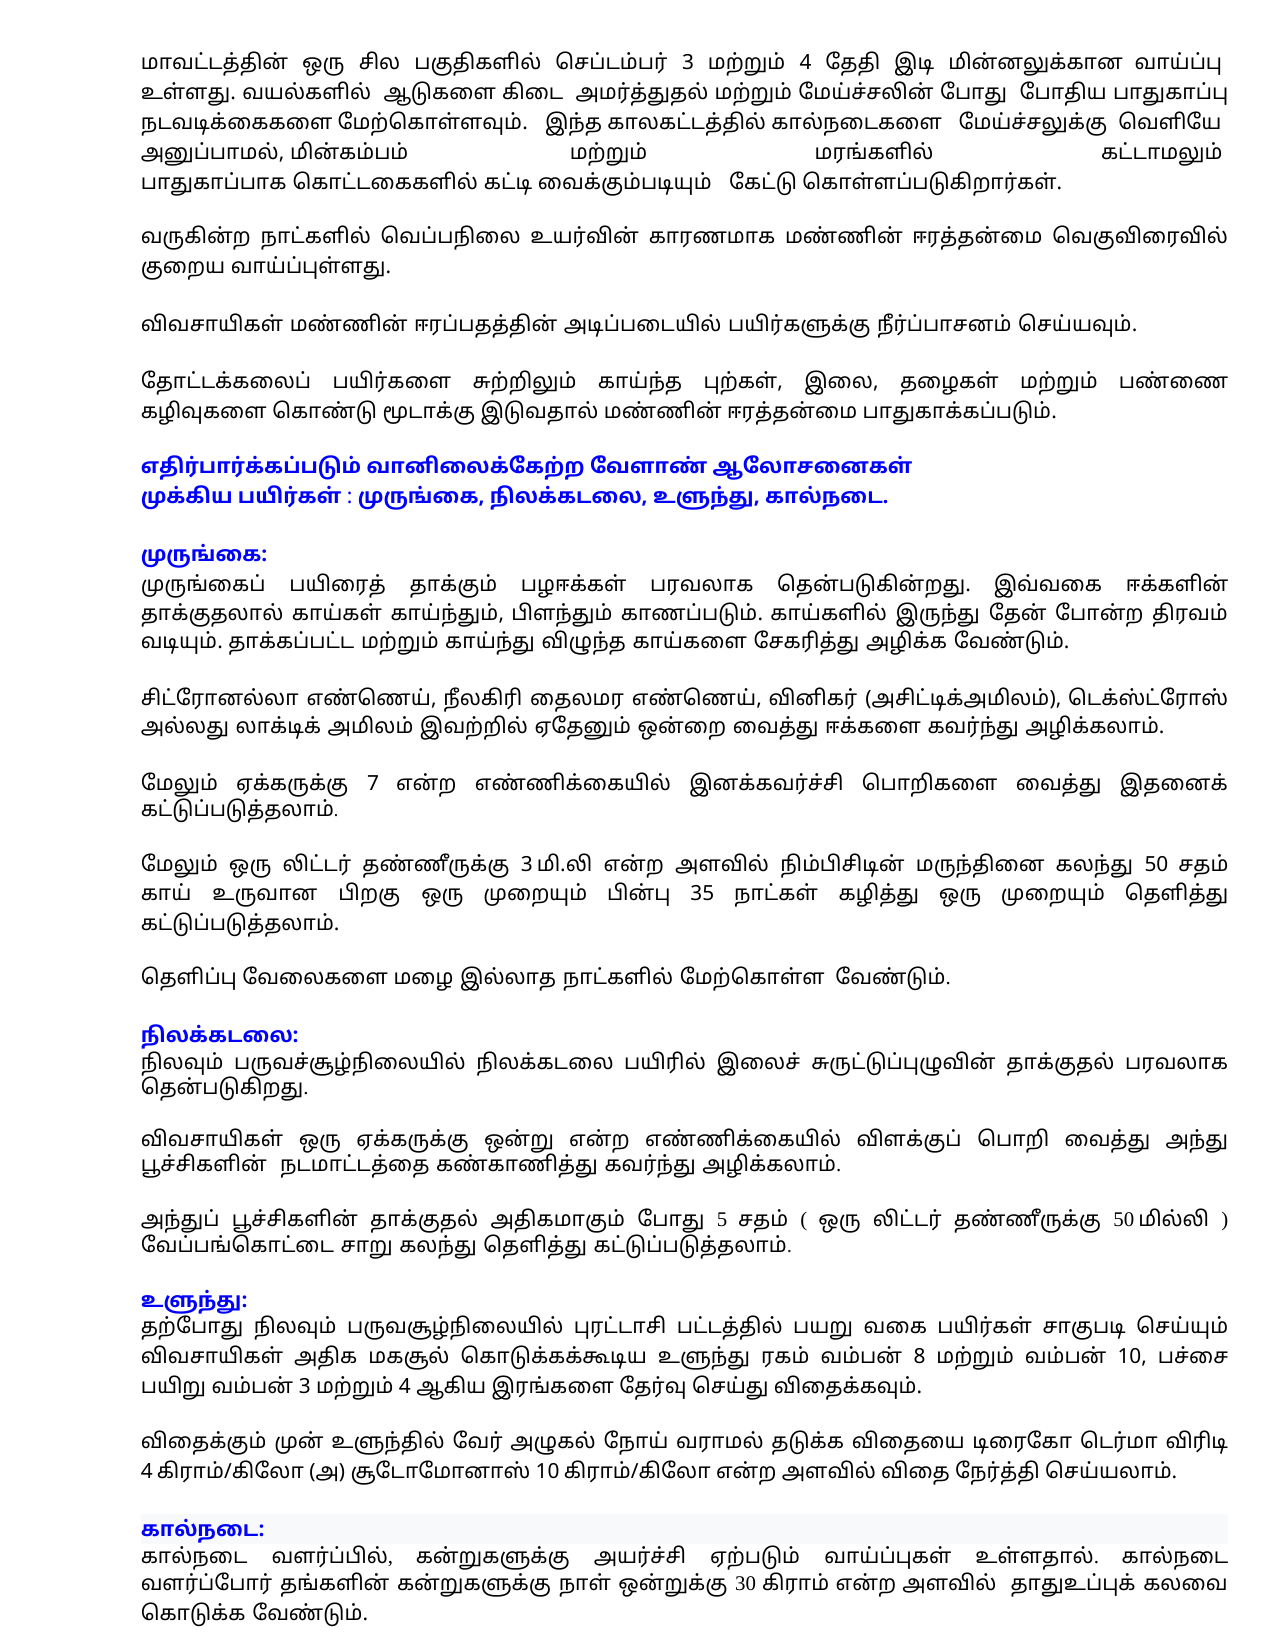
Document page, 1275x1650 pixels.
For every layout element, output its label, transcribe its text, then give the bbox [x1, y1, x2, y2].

text தெளிப்பு வேலைகளை மழை இல்லாத நாட்களில் மேற்கொள்ள வேண்டும். [141, 965, 1228, 992]
text தற்போது நிலவும் பருவசூழ்நிலையில் புரட்டாசி பட்டத்தில் பயறு வகை பயிர்கள் சாகுபடி செய்யும் விவசாயிகள் அதிக மகசூல் கொடுக்கக்கூடிய உளுந்து ரகம் வம்பன் 8 மற்றும் வம்பன் 10, பச்சை பயிறு வம்பன் 3 மற்றும் 4 ஆகிய இரங்களை தேர்வு செய்து விதைக்கவும். [141, 1316, 1228, 1401]
text நிலவும் பருவச்சூழ்நிலையில் நிலக்கடலை பயிரில் இலைச் சுருட்டுப்புழுவின் தாக்குதல் பரவலாக தென்படுகிறது. [141, 1050, 1228, 1099]
text முருங்கை: [141, 539, 1228, 569]
text விவசாயிகள் மண்ணின் ஈரப்பதத்தின் அடிப்படையில் பயிர்களுக்கு நீர்ப்பாசனம் செய்யவும். [141, 309, 1228, 338]
text கால்நடை: [141, 1514, 1228, 1544]
text சிட்ரோனல்லா எண்ணெய், நீலகிரி தைலமர எண்ணெய், வினிகர் (அசிட்டிக்அமிலம்), டெக்ஸ்ட்ரோஸ் அல்லது லாக்டிக் அமிலம் இவற்றில் ஏதேனும் ஒன்றை வைத்து ஈக்களை கவர்ந்து அழிக்கலாம். [141, 683, 1228, 740]
text முருங்கைப் பயிரைத் தாக்கும் பழஈக்கள் பரவலாக தென்படுகின்றது. இவ்வகை ஈக்களின் தாக்குதலால் காய்கள் காய்ந்தும், பிளந்தும் காணப்படும். காய்களில் இருந்து தேன் போன்ற திரவம் வடியும். தாக்கப்பட்ட மற்றும் காய்ந்து விழுந்த காய்களை சேகரித்து அழிக்க வேண்டும். [141, 569, 1228, 654]
text மாவட்டத்தின் ஒரு சில பகுதிகளில் செப்டம்பர் 3 மற்றும் 4 தேதி இடி மின்னலுக்கான வாய்ப்பு உள்ளது. வயல்களில் ஆடுகளை கிடை அமர்த்துதல் மற்றும் மேய்ச்சலின் போது போதிய பாதுகாப்பு நடவடிக்கைகளை மேற்கொள்ளவும். இந்த காலகட்டத்தில் கால்நடைகளை மேய்ச்சலுக்கு வெளியே அனுப்பாமல், மின்கம்பம் மற்றும் மரங்களில் கட்டாமலும் பாதுகாப்பாக கொட்டகைகளில் கட்டி வைக்கும்படியும் கேட்டு கொள்ளப்படுகிறார்கள். [141, 47, 1228, 197]
text விதைக்கும் முன் உளுந்தில் வேர் அழுகல் நோய் வராமல் தடுக்க விதையை டிரைகோ டெர்மா விரிடி 4கிராம்/கிலோ (அ) சூடோமோனாஸ் 10கிராம்/கிலோ என்ற அளவில் விதை நேர்த்தி செய்யலாம். [141, 1430, 1228, 1486]
text நிலக்கடலை: [141, 1020, 1228, 1050]
text மேலும் ஏக்கருக்கு 7 என்ற எண்ணிக்கையில் இனக்கவர்ச்சி பொறிகளை வைத்து இதனைக் கட்டுப்படுத்தலாம். [141, 768, 1228, 821]
text முக்கிய பயிர்கள் : முருங்கை, நிலக்கடலை, உளுந்து, கால்நடை. [141, 481, 1228, 511]
text எதிர்பார்க்கப்படும் வானிலைக்கேற்ற வேளாண் ஆலோசனைகள் [141, 455, 1228, 481]
text அந்துப் பூச்சிகளின் தாக்குதல் அதிகமாகும் போது 5 சதம் ( ஒரு லிட்டர் தண்ணீருக்கு 50மில்லி ) வேப்பங்கொட்டை சாறு கலந்து தெளித்து கட்டுப்படுத்தலாம். [141, 1204, 1228, 1257]
text மேலும் ஒரு லிட்டர் தண்ணீருக்கு 3மி.லி என்ற அளவில் நிம்பிசிடின் மருந்தினை கலந்து 50 சதம் காய் உருவான பிறகு ஒரு முறையும் பின்பு 35 நாட்கள் கழித்து ஒரு முறையும் தெளித்து கட்டுப்படுத்தலாம். [141, 849, 1228, 936]
text விவசாயிகள் ஒரு ஏக்கருக்கு ஒன்று என்ற எண்ணிக்கையில் விளக்குப் பொறி வைத்து அந்து பூச்சிகளின் நடமாட்டத்தை கண்காணித்து கவர்ந்து அழிக்கலாம். [141, 1127, 1228, 1176]
text தோட்டக்கலைப் பயிர்களை சுற்றிலும் காய்ந்த புற்கள், இலை, தழைகள் மற்றும் பண்ணை கழிவுகளை கொண்டு மூடாக்கு இடுவதால் மண்ணின் ஈரத்தன்மை பாதுகாக்கப்படும். [141, 366, 1228, 426]
text கால்நடை வளர்ப்பில், கன்றுகளுக்கு அயர்ச்சி ஏற்படும் வாய்ப்புகள் உள்ளதால். கால்நடை வளர்ப்போர் தங்களின் கன்றுகளுக்கு நாள் ஒன்றுக்கு 30 கிராம் என்ற அளவில் தாதுஉப்புக் கலவை கொடுக்க வேண்டும். [141, 1544, 1228, 1627]
text உளுந்து: [141, 1286, 1228, 1316]
text வருகின்ற நாட்களில் வெப்பநிலை உயர்வின் காரணமாக மண்ணின் ஈரத்தன்மை வெகுவிரைவில் குறைய வாய்ப்புள்ளது. [141, 225, 1228, 281]
